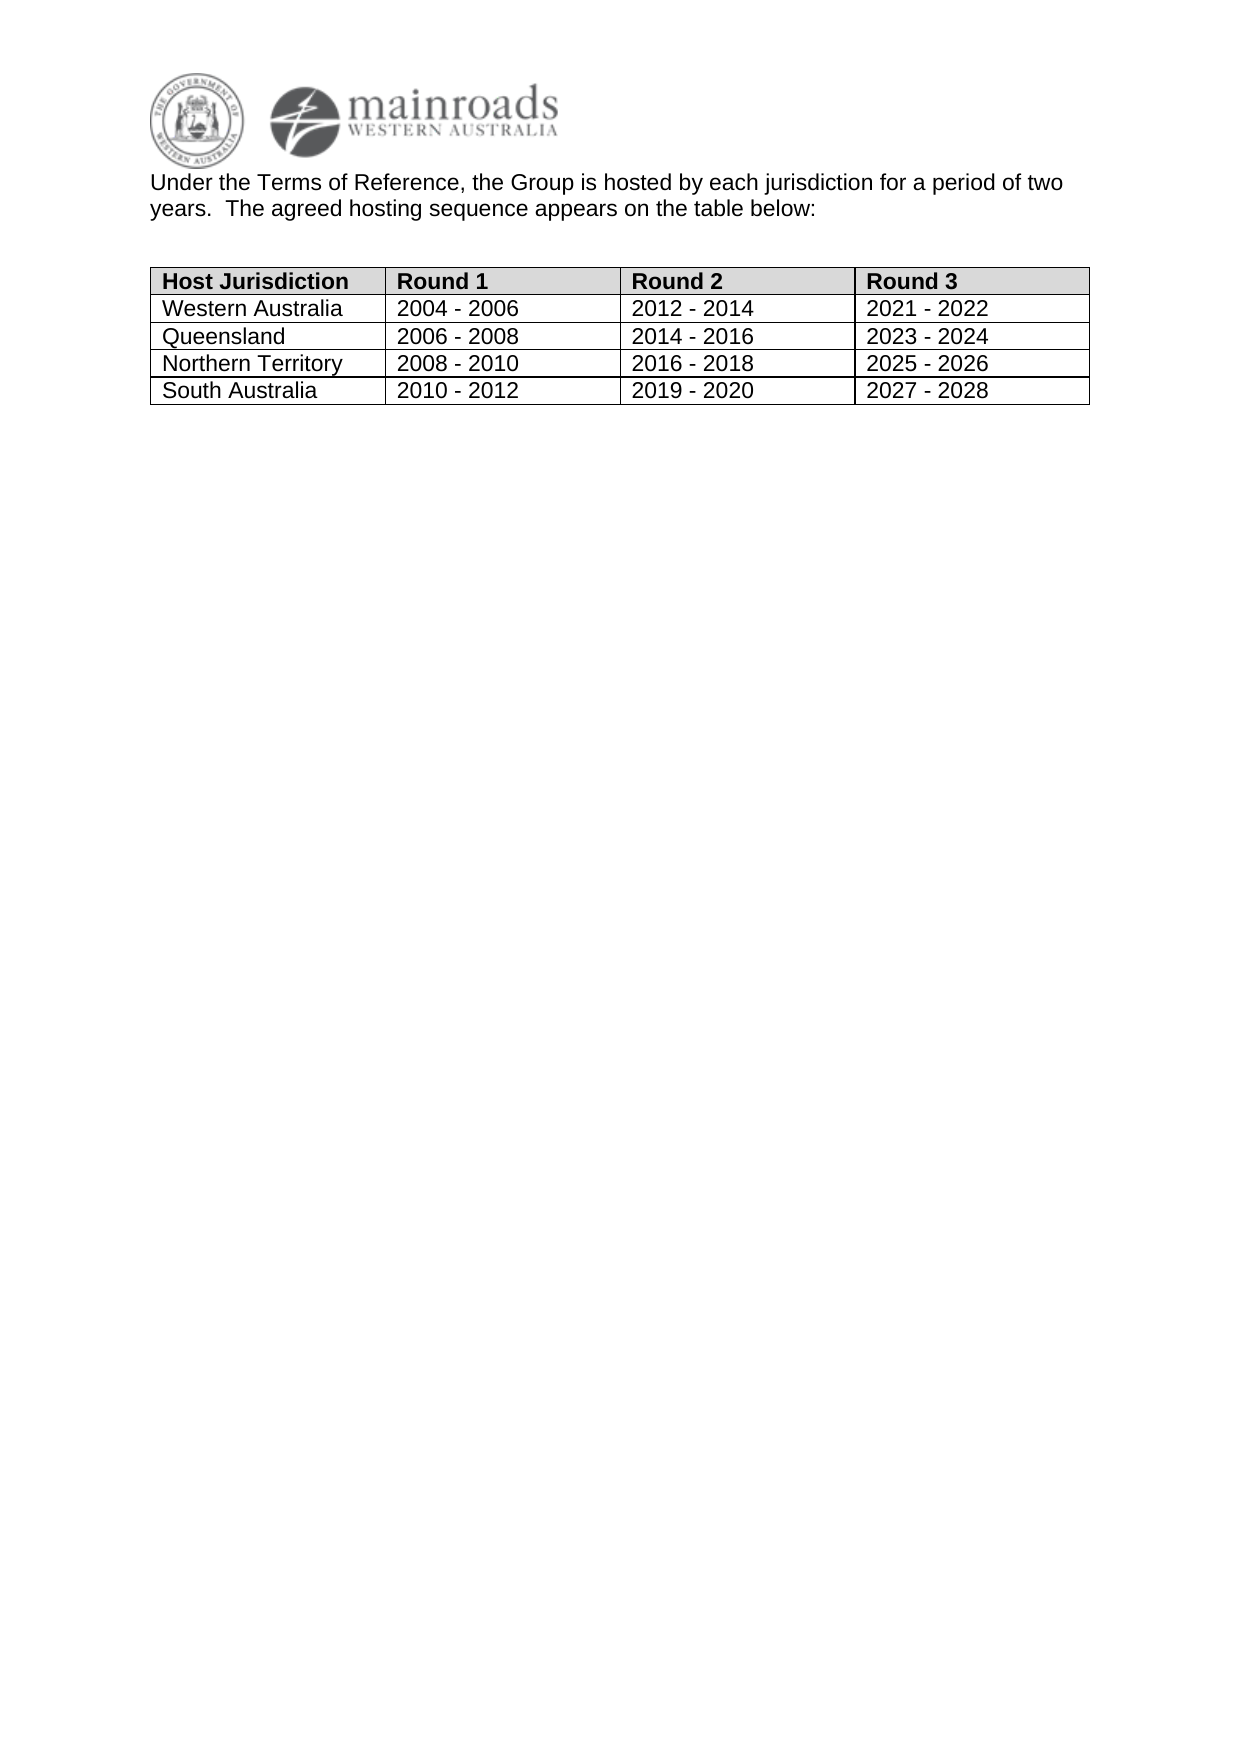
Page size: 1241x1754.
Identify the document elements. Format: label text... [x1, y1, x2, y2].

table_cell 2021 - 2022 [856, 295, 1089, 322]
table_cell South Australia [151, 378, 385, 404]
table_cell 2016 - 2018 [621, 350, 854, 376]
table_cell 2012 - 2014 [621, 295, 854, 322]
table_cell 2008 - 2010 [386, 350, 620, 376]
table_cell Northern Territory [151, 350, 385, 376]
table_cell 2004 - 2006 [386, 295, 620, 322]
table_cell Queensland [151, 323, 385, 349]
table_header Round 2 [621, 268, 854, 294]
text Under the Terms of Reference, the Group is hosted by each jurisdiction for a period of two years. The agreed hosting sequence appears on the table below: [150, 169, 1090, 222]
table_cell 2014 - 2016 [621, 323, 854, 349]
table_cell 2025 - 2026 [856, 350, 1089, 376]
picture [150, 73, 558, 169]
table_cell 2023 - 2024 [856, 323, 1089, 349]
table_cell 2006 - 2008 [386, 323, 620, 349]
table_cell Western Australia [151, 295, 385, 322]
table_cell 2019 - 2020 [621, 378, 854, 404]
table_cell 2027 - 2028 [856, 378, 1089, 404]
table_header Round 3 [856, 268, 1089, 294]
table_cell 2010 - 2012 [386, 378, 620, 404]
table_header Round 1 [386, 268, 620, 294]
table_header Host Jurisdiction [151, 268, 385, 294]
